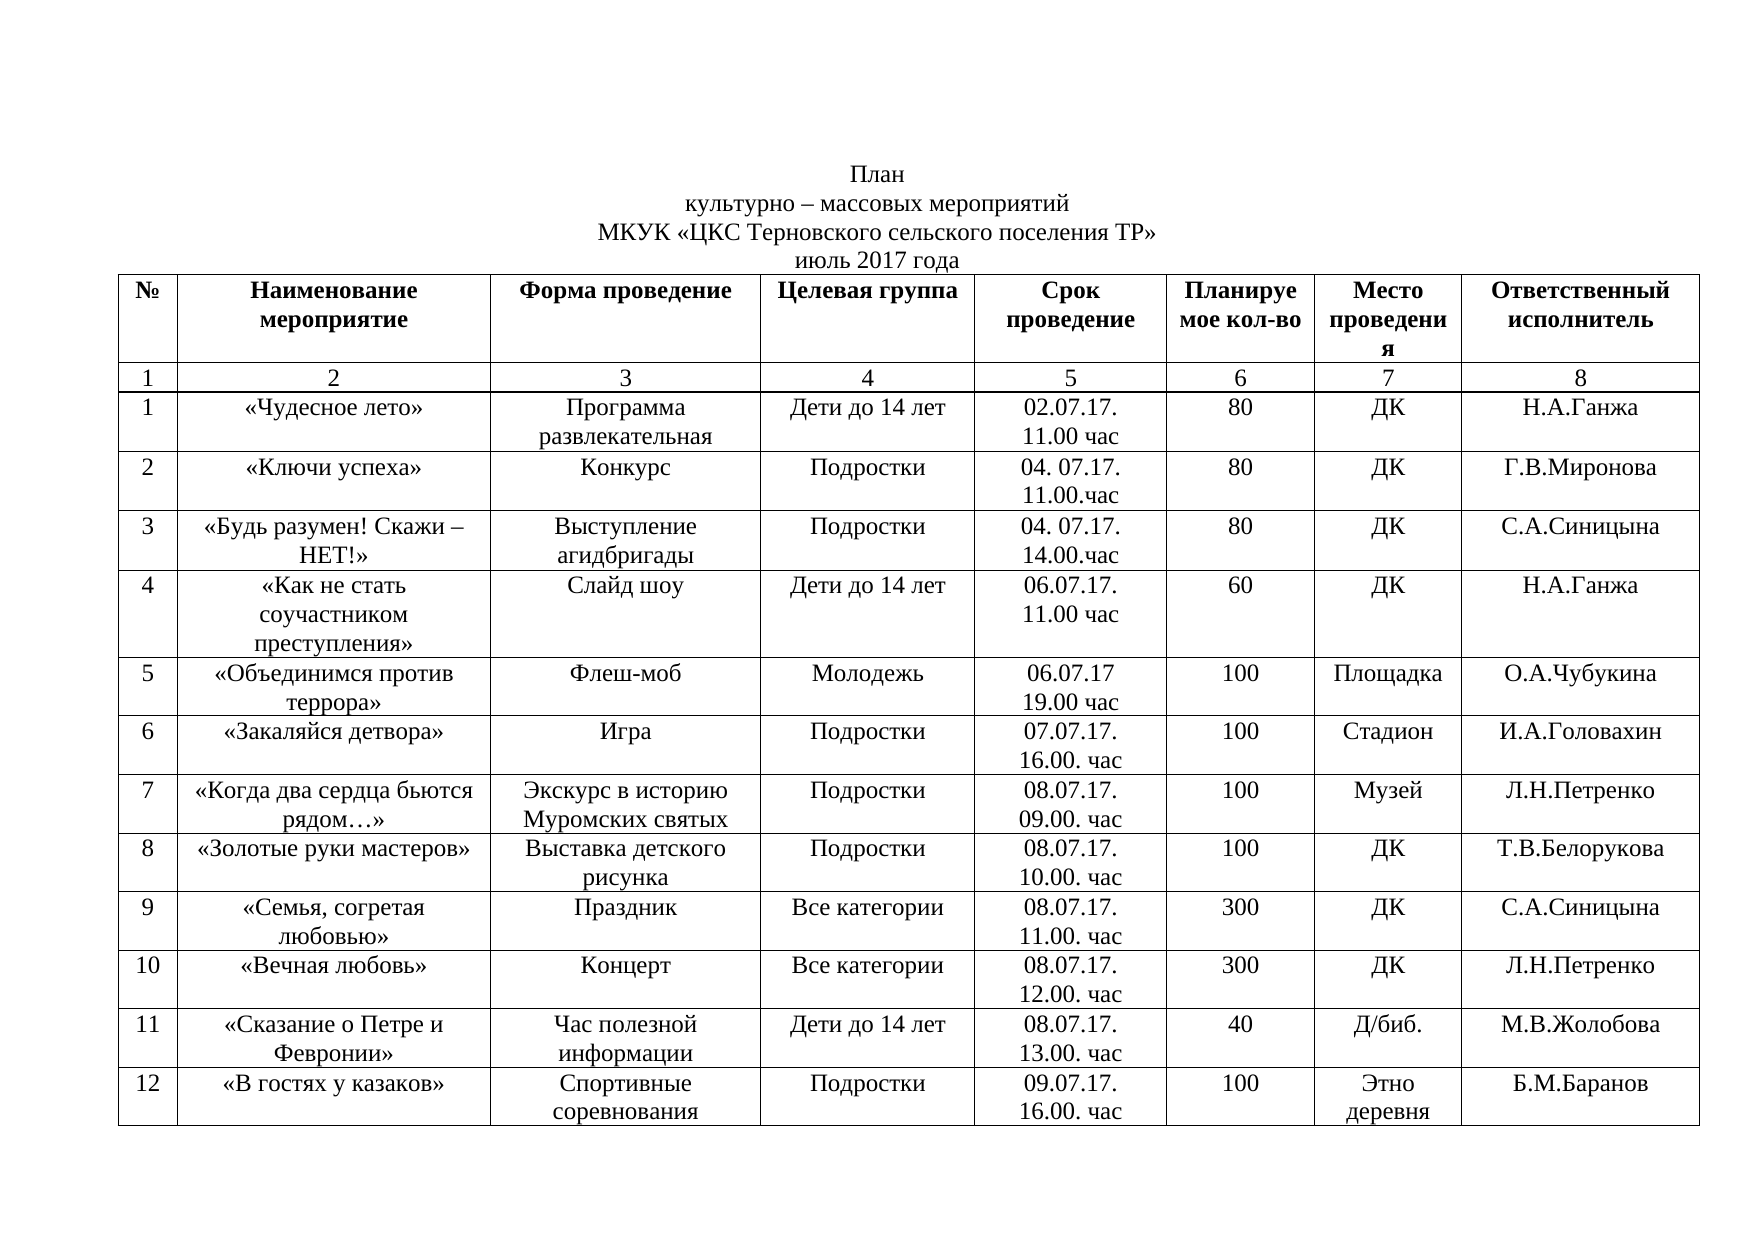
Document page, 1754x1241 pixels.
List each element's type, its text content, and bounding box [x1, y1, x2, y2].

table_cell 7 [119, 775, 177, 832]
table_cell 5 [975, 363, 1166, 391]
table_header Планируемое кол-во [1167, 275, 1314, 362]
table_cell Программа развлекательная [491, 393, 760, 451]
table_cell «Семья, согретая любовью» [178, 892, 490, 949]
table_cell ДК [1315, 834, 1461, 891]
table_cell «Сказание о Петре и Февронии» [178, 1009, 490, 1067]
table_cell Все категории [761, 951, 974, 1008]
table_cell 100 [1167, 716, 1314, 774]
table_cell 300 [1167, 892, 1314, 949]
table_cell Подростки [761, 452, 974, 510]
table_cell Подростки [761, 716, 974, 774]
table_cell «Закаляйся детвора» [178, 716, 490, 774]
table_cell 8 [1462, 363, 1699, 391]
table_cell 6 [119, 716, 177, 774]
table_cell Г.В.Миронова [1462, 452, 1699, 510]
table_cell «Будь разумен! Скажи – НЕТ!» [178, 511, 490, 569]
table_cell Т.В.Белорукова [1462, 834, 1699, 891]
table_cell Площадка [1315, 658, 1461, 715]
table_cell 08.07.17. 13.00. час [975, 1009, 1166, 1067]
table_cell Этно деревня [1315, 1068, 1461, 1125]
table_header Ответственный исполнитель [1462, 275, 1699, 362]
table_cell Музей [1315, 775, 1461, 832]
table_cell 10 [119, 951, 177, 1008]
table_cell 4 [761, 363, 974, 391]
table_cell Н.А.Ганжа [1462, 393, 1699, 451]
table_cell ДК [1315, 393, 1461, 451]
table_cell Спортивные соревнования [491, 1068, 760, 1125]
table_cell 9 [119, 892, 177, 949]
table_cell С.А.Синицына [1462, 892, 1699, 949]
table_cell 80 [1167, 511, 1314, 569]
table_header Наименование мероприятие [178, 275, 490, 362]
table_cell 8 [119, 834, 177, 891]
table_header Форма проведение [491, 275, 760, 362]
table_cell Выступление агидбригады [491, 511, 760, 569]
table_cell Б.М.Баранов [1462, 1068, 1699, 1125]
table_cell 100 [1167, 1068, 1314, 1125]
table_cell Подростки [761, 511, 974, 569]
table_cell О.А.Чубукина [1462, 658, 1699, 715]
table_cell Дети до 14 лет [761, 393, 974, 451]
table_cell 2 [178, 363, 490, 391]
table_header Целевая группа [761, 275, 974, 362]
table_cell 40 [1167, 1009, 1314, 1067]
table_cell 04. 07.17. 11.00.час [975, 452, 1166, 510]
table_cell 08.07.17. 12.00. час [975, 951, 1166, 1008]
table_cell С.А.Синицына [1462, 511, 1699, 569]
table_cell Экскурс в историю Муромских святых [491, 775, 760, 832]
table_cell Подростки [761, 834, 974, 891]
table_cell 3 [119, 511, 177, 569]
table_cell 100 [1167, 834, 1314, 891]
table_cell 02.07.17. 11.00 час [975, 393, 1166, 451]
table_cell 12 [119, 1068, 177, 1125]
table_cell ДК [1315, 511, 1461, 569]
table_cell Л.Н.Петренко [1462, 951, 1699, 1008]
table_cell 08.07.17. 09.00. час [975, 775, 1166, 832]
table_cell Молодежь [761, 658, 974, 715]
table_cell 5 [119, 658, 177, 715]
table_cell Слайд шоу [491, 571, 760, 657]
table_cell Д/биб. [1315, 1009, 1461, 1067]
text июль 2017 года [118, 246, 1636, 274]
table_cell 07.07.17. 16.00. час [975, 716, 1166, 774]
table_cell «Когда два сердца бьются рядом…» [178, 775, 490, 832]
table_cell «Вечная любовь» [178, 951, 490, 1008]
table_cell «Ключи успеха» [178, 452, 490, 510]
table_cell 80 [1167, 393, 1314, 451]
table_cell 7 [1315, 363, 1461, 391]
table_cell ДК [1315, 892, 1461, 949]
table_cell «Золотые руки мастеров» [178, 834, 490, 891]
table_cell Дети до 14 лет [761, 1009, 974, 1067]
table_cell 1 [119, 393, 177, 451]
table_cell ДК [1315, 951, 1461, 1008]
table_cell И.А.Головахин [1462, 716, 1699, 774]
table_header Срок проведение [975, 275, 1166, 362]
table_cell 08.07.17. 11.00. час [975, 892, 1166, 949]
table_cell М.В.Жолобова [1462, 1009, 1699, 1067]
table_cell 100 [1167, 658, 1314, 715]
table_cell Л.Н.Петренко [1462, 775, 1699, 832]
table_cell Подростки [761, 1068, 974, 1125]
table_cell 60 [1167, 571, 1314, 657]
table_cell «Объединимся против террора» [178, 658, 490, 715]
table_cell Праздник [491, 892, 760, 949]
table_cell Час полезной информации [491, 1009, 760, 1067]
table_cell 06.07.17 19.00 час [975, 658, 1166, 715]
table_cell «Чудесное лето» [178, 393, 490, 451]
table_cell 6 [1167, 363, 1314, 391]
table_cell 4 [119, 571, 177, 657]
table_header Место проведения [1315, 275, 1461, 362]
table_cell 80 [1167, 452, 1314, 510]
table_cell 08.07.17. 10.00. час [975, 834, 1166, 891]
table_cell 06.07.17. 11.00 час [975, 571, 1166, 657]
table_cell 3 [491, 363, 760, 391]
table_cell Все категории [761, 892, 974, 949]
table_cell 1 [119, 363, 177, 391]
table_cell Подростки [761, 775, 974, 832]
table_header № [119, 275, 177, 362]
table_cell Стадион [1315, 716, 1461, 774]
table_cell 2 [119, 452, 177, 510]
table_cell 11 [119, 1009, 177, 1067]
table_cell 100 [1167, 775, 1314, 832]
table_cell «В гостях у казаков» [178, 1068, 490, 1125]
table_cell ДК [1315, 571, 1461, 657]
table_cell Н.А.Ганжа [1462, 571, 1699, 657]
table_cell Игра [491, 716, 760, 774]
text План культурно – массовых мероприятий МКУК «ЦКС Терновского сельского поселения ТР» [118, 159, 1636, 246]
table_cell Дети до 14 лет [761, 571, 974, 657]
table_cell Конкурс [491, 452, 760, 510]
table_cell ДК [1315, 452, 1461, 510]
table_cell Концерт [491, 951, 760, 1008]
table_cell Выставка детского рисунка [491, 834, 760, 891]
table_cell 04. 07.17. 14.00.час [975, 511, 1166, 569]
table_cell «Как не стать соучастником преступления» [178, 571, 490, 657]
table_cell 09.07.17. 16.00. час [975, 1068, 1166, 1125]
table_cell 300 [1167, 951, 1314, 1008]
table_cell Флеш-моб [491, 658, 760, 715]
